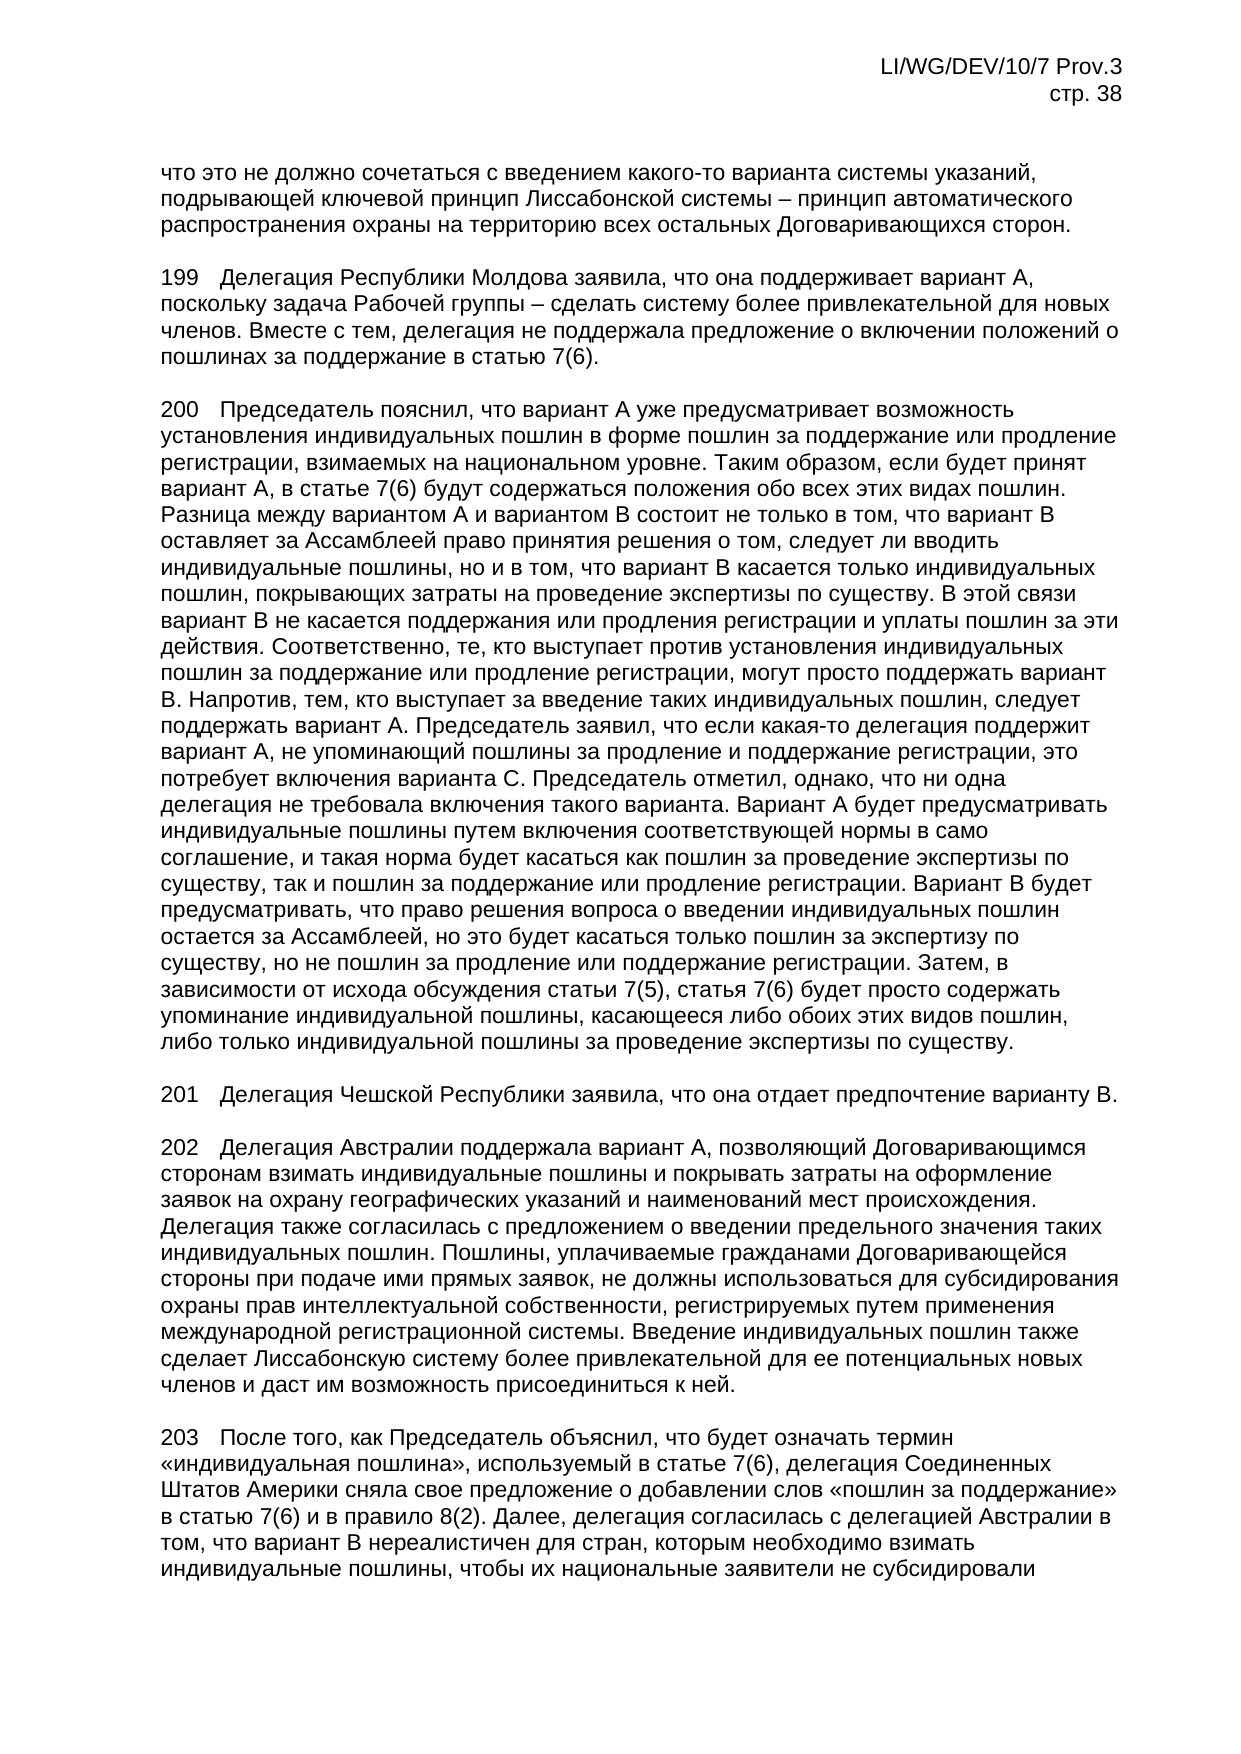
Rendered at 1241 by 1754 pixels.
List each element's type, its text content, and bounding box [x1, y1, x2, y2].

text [160, 1423, 1122, 1582]
text Председатель пояснил, что вариант A уже предусматривает возможность установления индивидуальных пошлин в форме пошлин за поддержание или продление регистрации, взимаемых на национальном уровне. Таким образом, если будет принят вариант A, в статье 7(6) будут содержаться положения обо всех этих видах пошлин. Разница между вариантом A и вариантом B состоит не только в том, что вариант B оставляет за Ассамблеей право принятия решения о том, следует ли вводить индивидуальные пошлины, но и в том, что вариант B касается только индивидуальных пошлин, покрывающих затраты на проведение экспертизы по существу. В этой связи вариант B не касается поддержания или продления регистрации и уплаты пошлин за эти действия. Соответственно, те, кто выступает против установления индивидуальных пошлин за поддержание или продление регистрации, могут просто поддержать вариант B. Напротив, тем, кто выступает за введение таких индивидуальных пошлин, следует поддержать вариант A. Председатель заявил, что если какая-то делегация поддержит вариант A, не упоминающий пошлины за продление и поддержание регистрации, это потребует включения варианта C. Председатель отметил, однако, что ни одна делегация не требовала включения такого варианта. Вариант A будет предусматривать индивидуальные пошлины путем включения соответствующей нормы в само соглашение, и такая норма будет касаться как пошлин за проведение экспертизы по существу, так и пошлин за поддержание или продление регистрации. Вариант B будет предусматривать, что право решения вопроса о введении индивидуальных пошлин остается за Ассамблеей, но это будет касаться только пошлин за экспертизу по существу, но не пошлин за продление или поддержание регистрации. Затем, в зависимости от исхода обсуждения статьи 7(5), статья 7(6) будет просто содержать упоминание индивидуальной пошлины, касающееся либо обоих этих видов пошлин, либо только индивидуальной пошлины за проведение экспертизы по существу. [160, 396, 1122, 1054]
text Делегация Чешской Республики заявила, что она отдает предпочтение варианту B. [160, 1081, 1122, 1107]
text Делегация Республики Молдова заявила, что она поддерживает вариант A, поскольку задача Рабочей группы – сделать систему более привлекательной для новых членов. Вместе с тем, делегация не поддержала предложение о включении положений о пошлинах за поддержание в статью 7(6). [160, 264, 1122, 369]
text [160, 158, 1122, 238]
text Делегация Австралии поддержала вариант A, позволяющий Договаривающимся сторонам взимать индивидуальные пошлины и покрывать затраты на оформление заявок на охрану географических указаний и наименований мест происхождения. Делегация также согласилась с предложением о введении предельного значения таких индивидуальных пошлин. Пошлины, уплачиваемые гражданами Договаривающейся стороны при подаче ими прямых заявок, не должны использоваться для субсидирования охраны прав интеллектуальной собственности, регистрируемых путем применения международной регистрационной системы. Введение индивидуальных пошлин также сделает Лиссабонскую систему более привлекательной для ее потенциальных новых членов и даст им возможность присоединиться к ней. [160, 1134, 1122, 1397]
